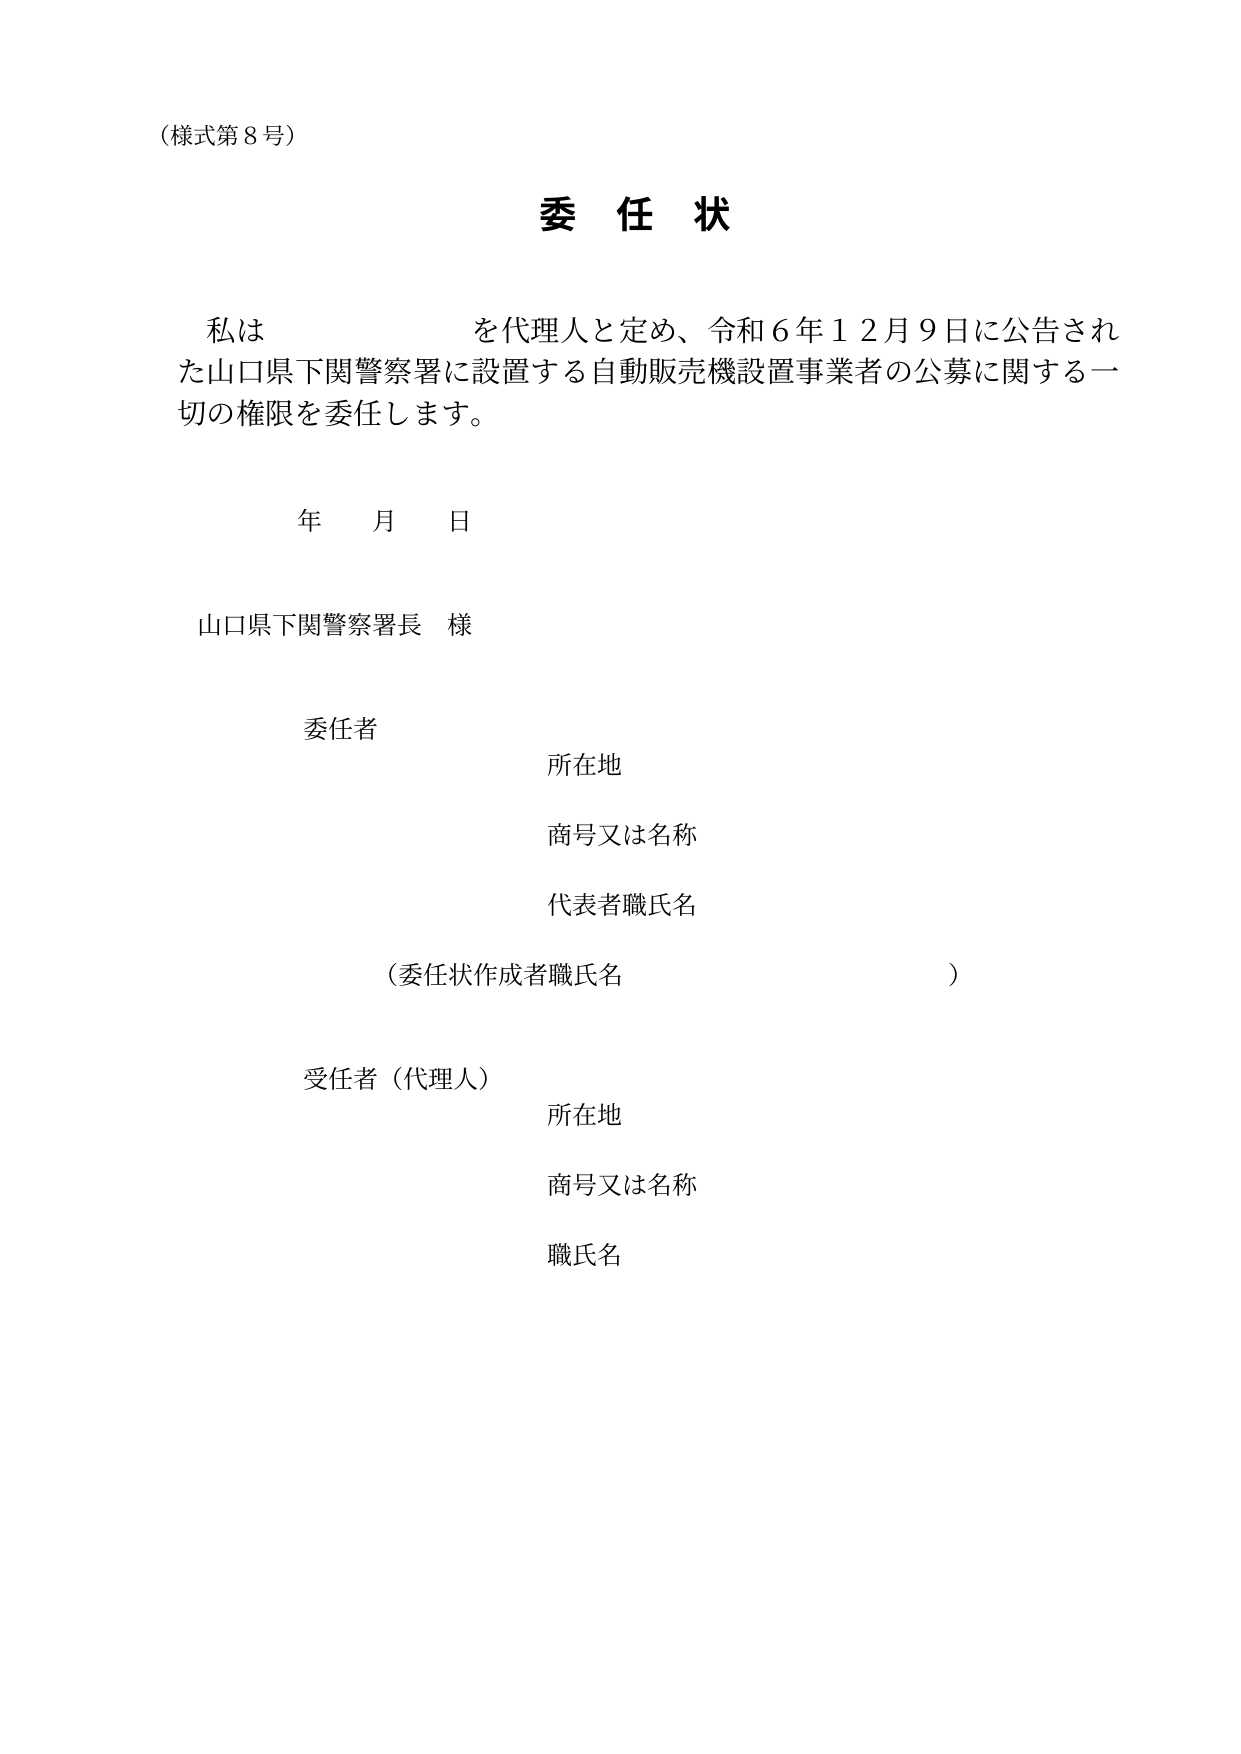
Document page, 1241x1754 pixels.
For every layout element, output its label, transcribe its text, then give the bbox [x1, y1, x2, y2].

text 年 月 日 [148, 501, 1122, 537]
text 委任者 [148, 709, 1122, 745]
text （様式第８号） [148, 118, 1122, 151]
text 商号又は名称 [148, 815, 1122, 851]
text 商号又は名称 [148, 1165, 1122, 1201]
text （委任状作成者職氏名 ） [148, 955, 1122, 991]
text 委 任 状 [148, 185, 1122, 239]
text 山口県下関警察署長 様 [148, 605, 1122, 641]
text 代表者職氏名 [148, 885, 1122, 921]
text 私は を代理人と定め、令和６年１２月９日に公告された山口県下関警察署に設置する自動販売機設置事業者の公募に関する一切の権限を委任します。 [148, 307, 1122, 433]
text 受任者（代理人） [148, 1059, 1122, 1095]
text 職氏名 [148, 1235, 1122, 1271]
text 所在地 [148, 745, 1122, 781]
text 所在地 [148, 1095, 1122, 1131]
